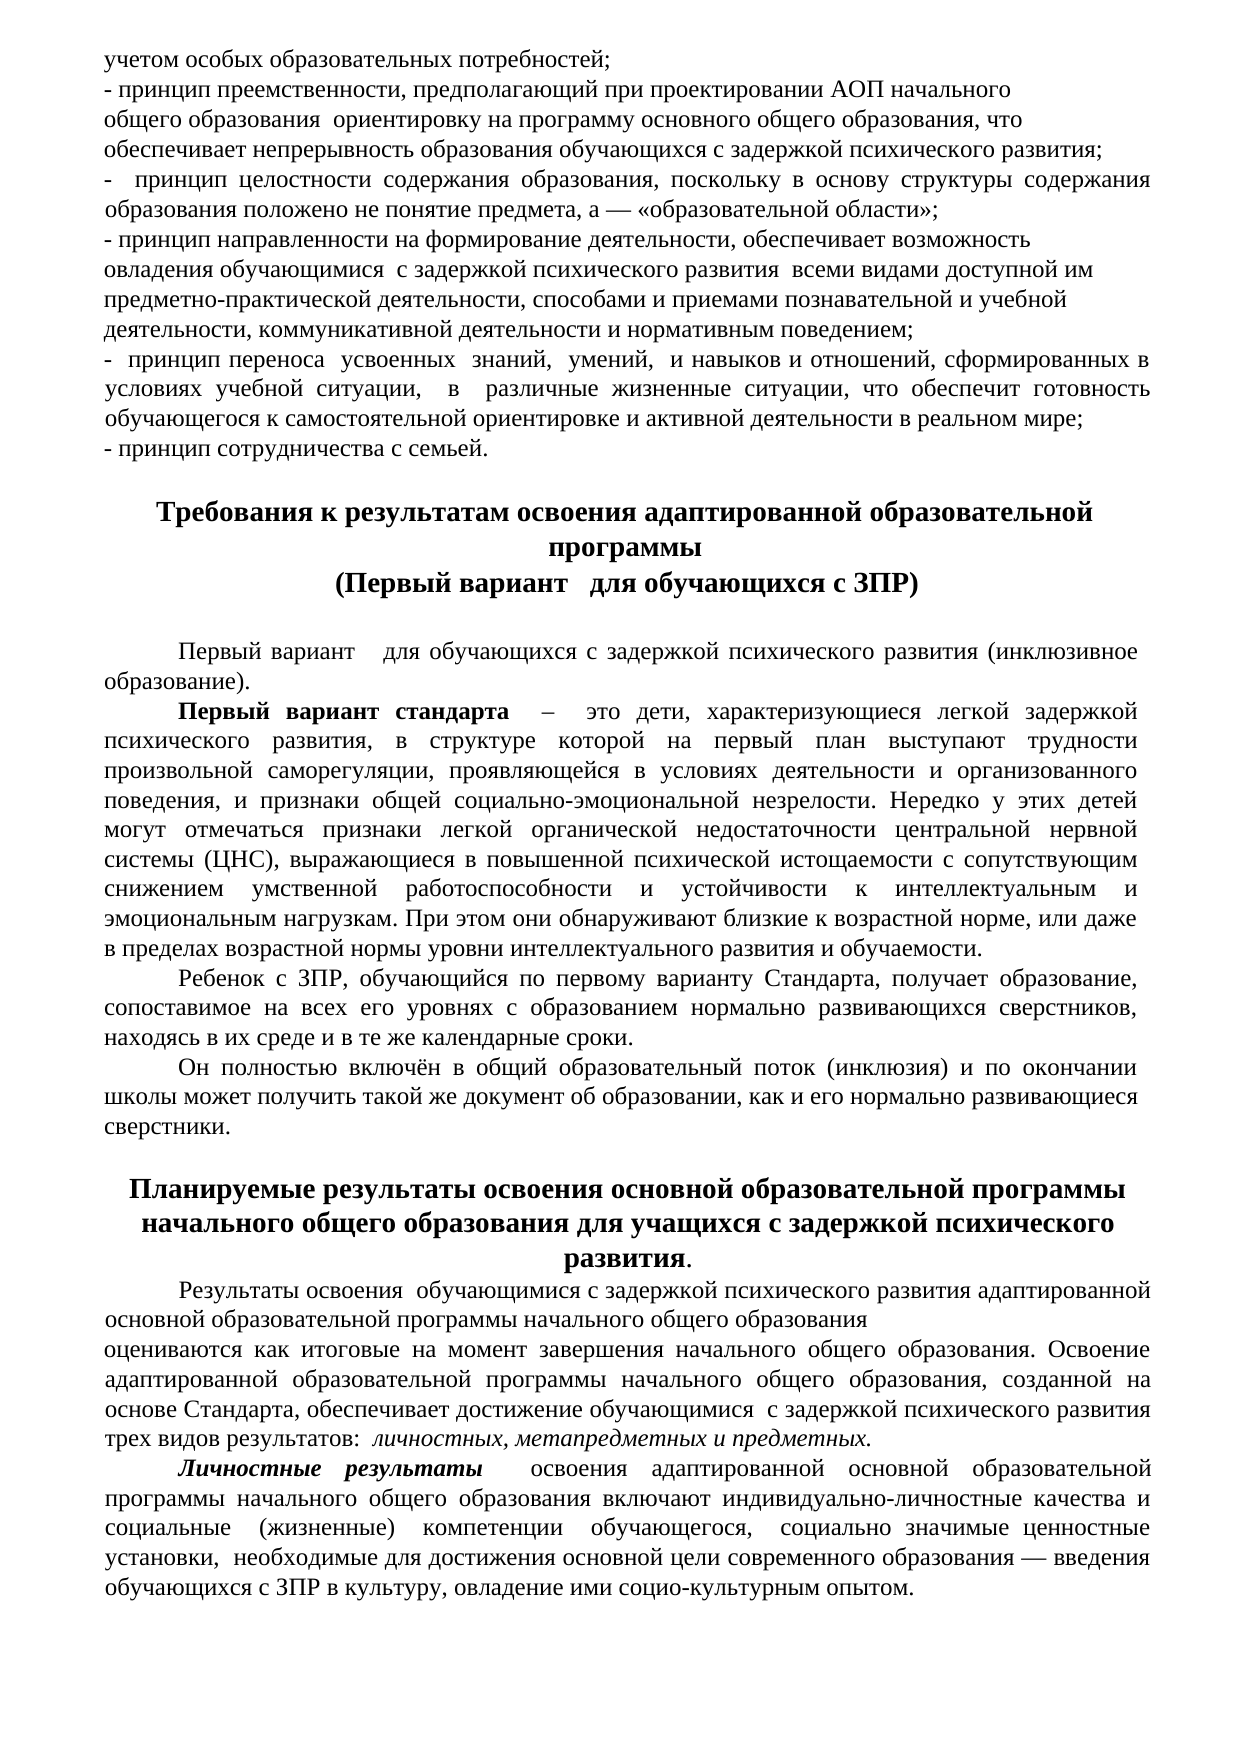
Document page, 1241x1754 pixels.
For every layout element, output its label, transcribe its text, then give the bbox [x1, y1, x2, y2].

text Результаты освоения обучающимися с задержкой психического развития адаптированной основной образовательной программы начального общего образования [104, 1275, 1152, 1333]
text - принцип целостности содержания образования, поскольку в основу структуры содержания образования положено не понятие предмета, а ― «образовательной области»; [103, 164, 1152, 223]
text Планируемые результаты освоения основной образовательной программы начального общего образования для учащихся с задержкой психического развития. [103, 1171, 1152, 1273]
text - принцип направленности на формирование деятельности, обеспечивает возможность [103, 224, 1152, 253]
text - принцип переноса усвоенных знаний, умений, и навыков и отношений, сформированных в условиях учебной ситуации, в различные жизненные ситуации, что обеспечит готовность обучающегося к самостоятельной ориентировке и активной деятельности в реальном мире; [103, 344, 1152, 432]
text общего образования ориентировку на программу основного общего образования, что [103, 104, 1152, 133]
text овладения обучающимися с задержкой психического развития всеми видами доступной им [103, 254, 1152, 283]
text оцениваются как итоговые на момент завершения начального общего образования. Освоение адаптированной образовательной программы начального общего образования, созданной на основе Стандарта, обеспечивает достижение обучающимися с задержкой психического развития трех видов результатов: личностных, метапредметных и предметных. [103, 1334, 1152, 1452]
text Первый вариант для обучающихся с задержкой психического развития (инклюзивное образование). [104, 636, 1138, 695]
text Первый вариант стандарта – это дети, характеризующиеся легкой задержкой психического развития, в структуре которой на первый план выступают трудности произвольной саморегуляции, проявляющейся в условиях деятельности и организованного поведения, и признаки общей социально-эмоциональной незрелости. Нередко у этих детей могут отмечаться признаки легкой органической недостаточности центральной нервной системы (ЦНС), выражающиеся в повышенной психической истощаемости с сопутствующим снижением умственной работоспособности и устойчивости к интеллектуальным и эмоциональным нагрузкам. При этом они обнаруживают близкие к возрастной норме, или даже в пределах возрастной нормы уровни интеллектуального развития и обучаемости. [104, 696, 1138, 961]
text деятельности, коммуникативной деятельности и нормативным поведением; [103, 314, 1152, 343]
text обеспечивает непрерывность образования обучающихся с задержкой психического развития; [103, 134, 1152, 163]
text Он полностью включён в общий образовательный поток (инклюзия) и по окончании школы может получить такой же документ об образовании, как и его нормально развивающиеся сверстники. [104, 1052, 1138, 1140]
text - принцип преемственности, предполагающий при проектировании АОП начального [103, 74, 1152, 103]
text Требования к результатам освоения адаптированной образовательной программы [103, 494, 1146, 563]
text учетом особых образовательных потребностей; [103, 44, 1152, 73]
text предметно-практической деятельности, способами и приемами познавательной и учебной [103, 284, 1152, 313]
text (Первый вариант для обучающихся с ЗПР) [102, 565, 1152, 599]
text Личностные результаты освоения адаптированной основной образовательной программы начального общего образования включают индивидуально-личностные качества и социальные (жизненные) компетенции обучающегося, социально значимые ценностные установки, необходимые для достижения основной цели современного образования ― введения обучающихся с ЗПР в культуру, овладение ими социо-культурным опытом. [104, 1453, 1152, 1600]
text Ребенок с ЗПР, обучающийся по первому варианту Стандарта, получает образование, сопоставимое на всех его уровнях с образованием нормально развивающихся сверстников, находясь в их среде и в те же календарные сроки. [104, 963, 1138, 1051]
text - принцип сотрудничества с семьей. [103, 433, 1152, 462]
